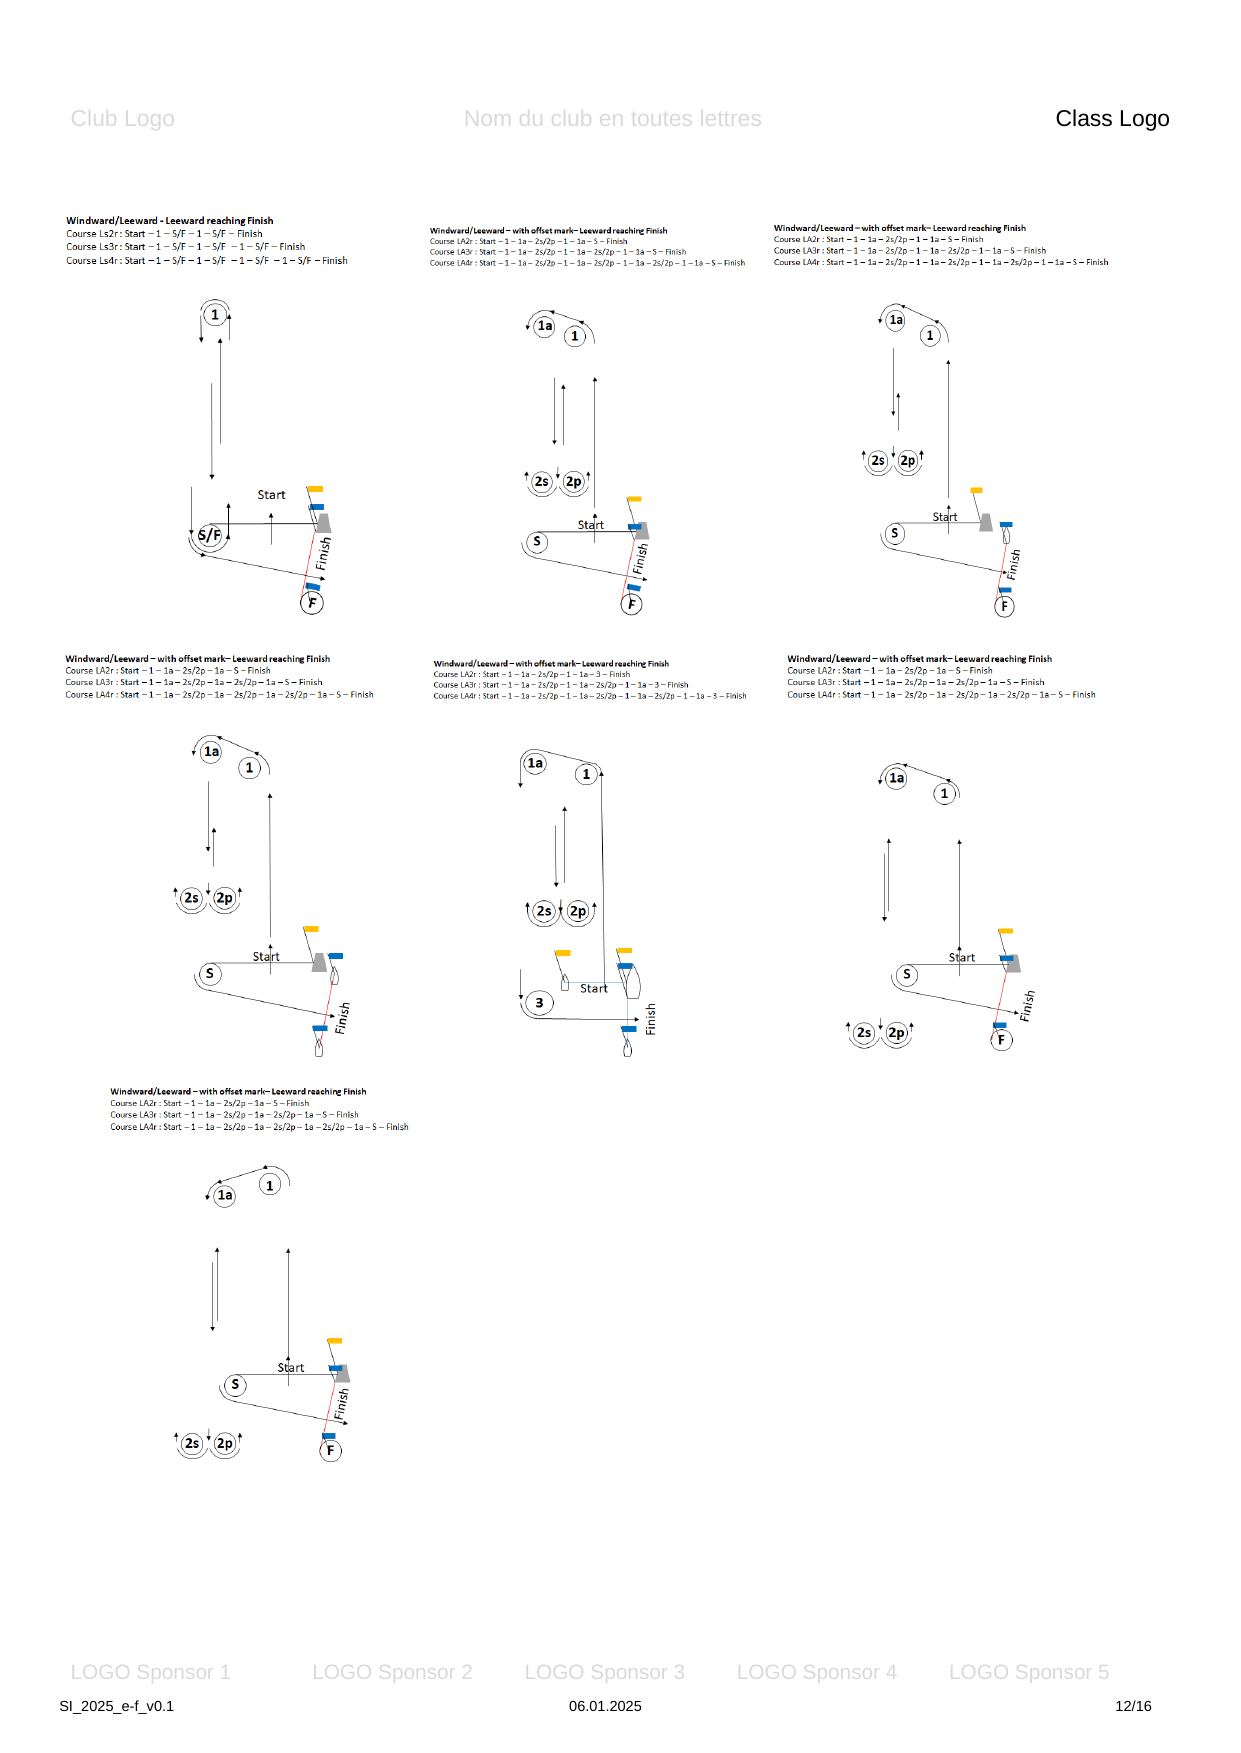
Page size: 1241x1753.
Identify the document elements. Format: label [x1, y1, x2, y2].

picture [186, 299, 345, 624]
picture [169, 732, 363, 1057]
picture [170, 1163, 362, 1468]
picture [781, 649, 1109, 706]
picture [59, 211, 365, 273]
picture [424, 222, 758, 273]
picture [104, 1083, 428, 1138]
picture [858, 301, 1032, 624]
picture [515, 748, 667, 1057]
picture [520, 306, 661, 624]
picture [842, 759, 1048, 1057]
picture [59, 649, 387, 706]
picture [768, 219, 1122, 273]
picture [428, 656, 753, 706]
